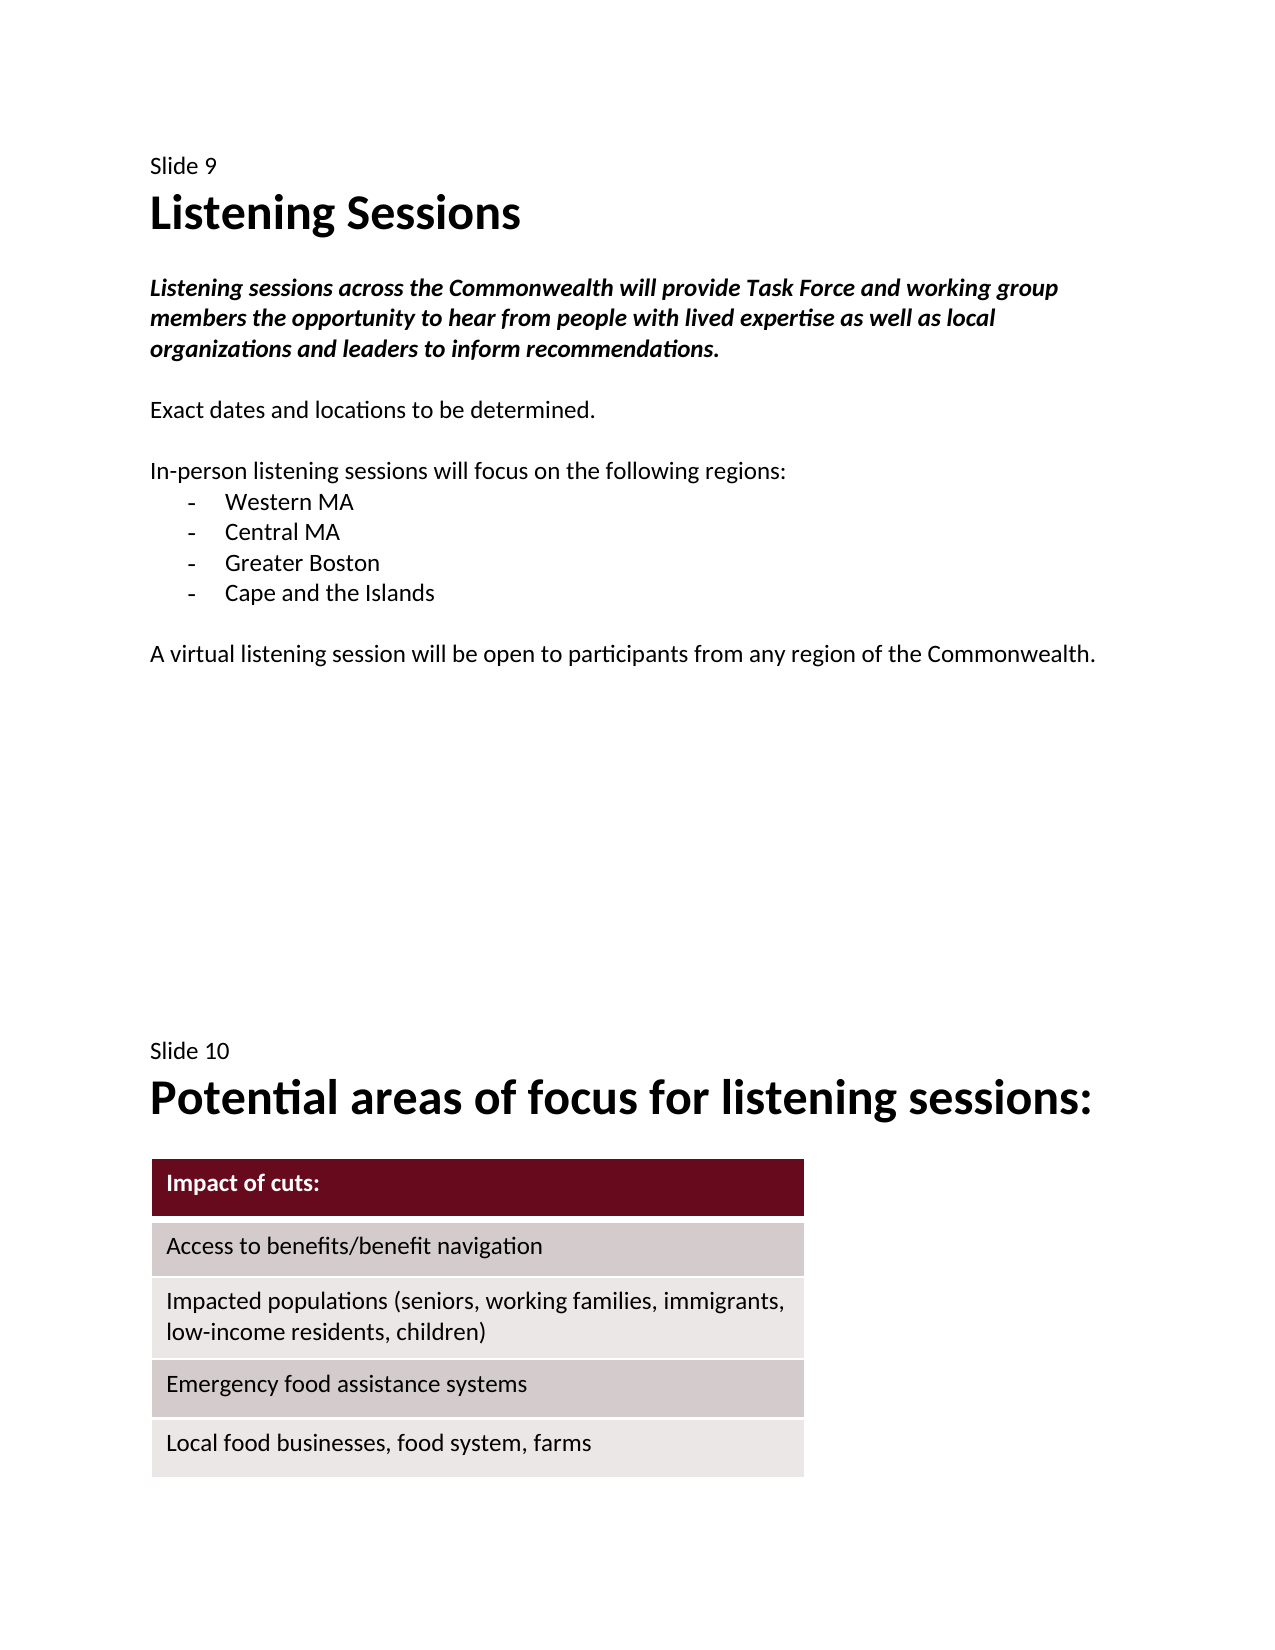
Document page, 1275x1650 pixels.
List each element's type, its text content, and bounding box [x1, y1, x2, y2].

subtitle Listening Sessions [150, 181, 1125, 242]
text Slide 10 [150, 1035, 1125, 1066]
text A virtual listening session will be open to participants from any region of the Commonwealth. [150, 638, 1125, 669]
table_cell Emergency food assistance systems [152, 1360, 804, 1417]
table_cell Local food businesses, food system, farms [152, 1420, 804, 1477]
text Slide 9 [150, 150, 1125, 181]
table_cell Access to benefits/benefit navigation [152, 1223, 804, 1276]
list Greater Boston [187, 547, 1125, 577]
text Exact dates and locations to be determined. [150, 394, 1125, 425]
list Cape and the Islands [187, 577, 1125, 608]
subtitle Potential areas of focus for listening sessions: [150, 1066, 1125, 1127]
list Western MA [187, 486, 1125, 516]
text Listening sessions across the Commonwealth will provide Task Force and working group members the opportunity to hear from people with lived expertise as well as local organizations and leaders to inform recommendations. [150, 272, 1125, 364]
table_header Impact of cuts: [152, 1159, 804, 1216]
list Central MA [187, 516, 1125, 547]
table_cell Impacted populations (seniors, working families, immigrants, low-income residents, children) [152, 1278, 804, 1358]
text In-person listening sessions will focus on the following regions: [150, 455, 1125, 486]
